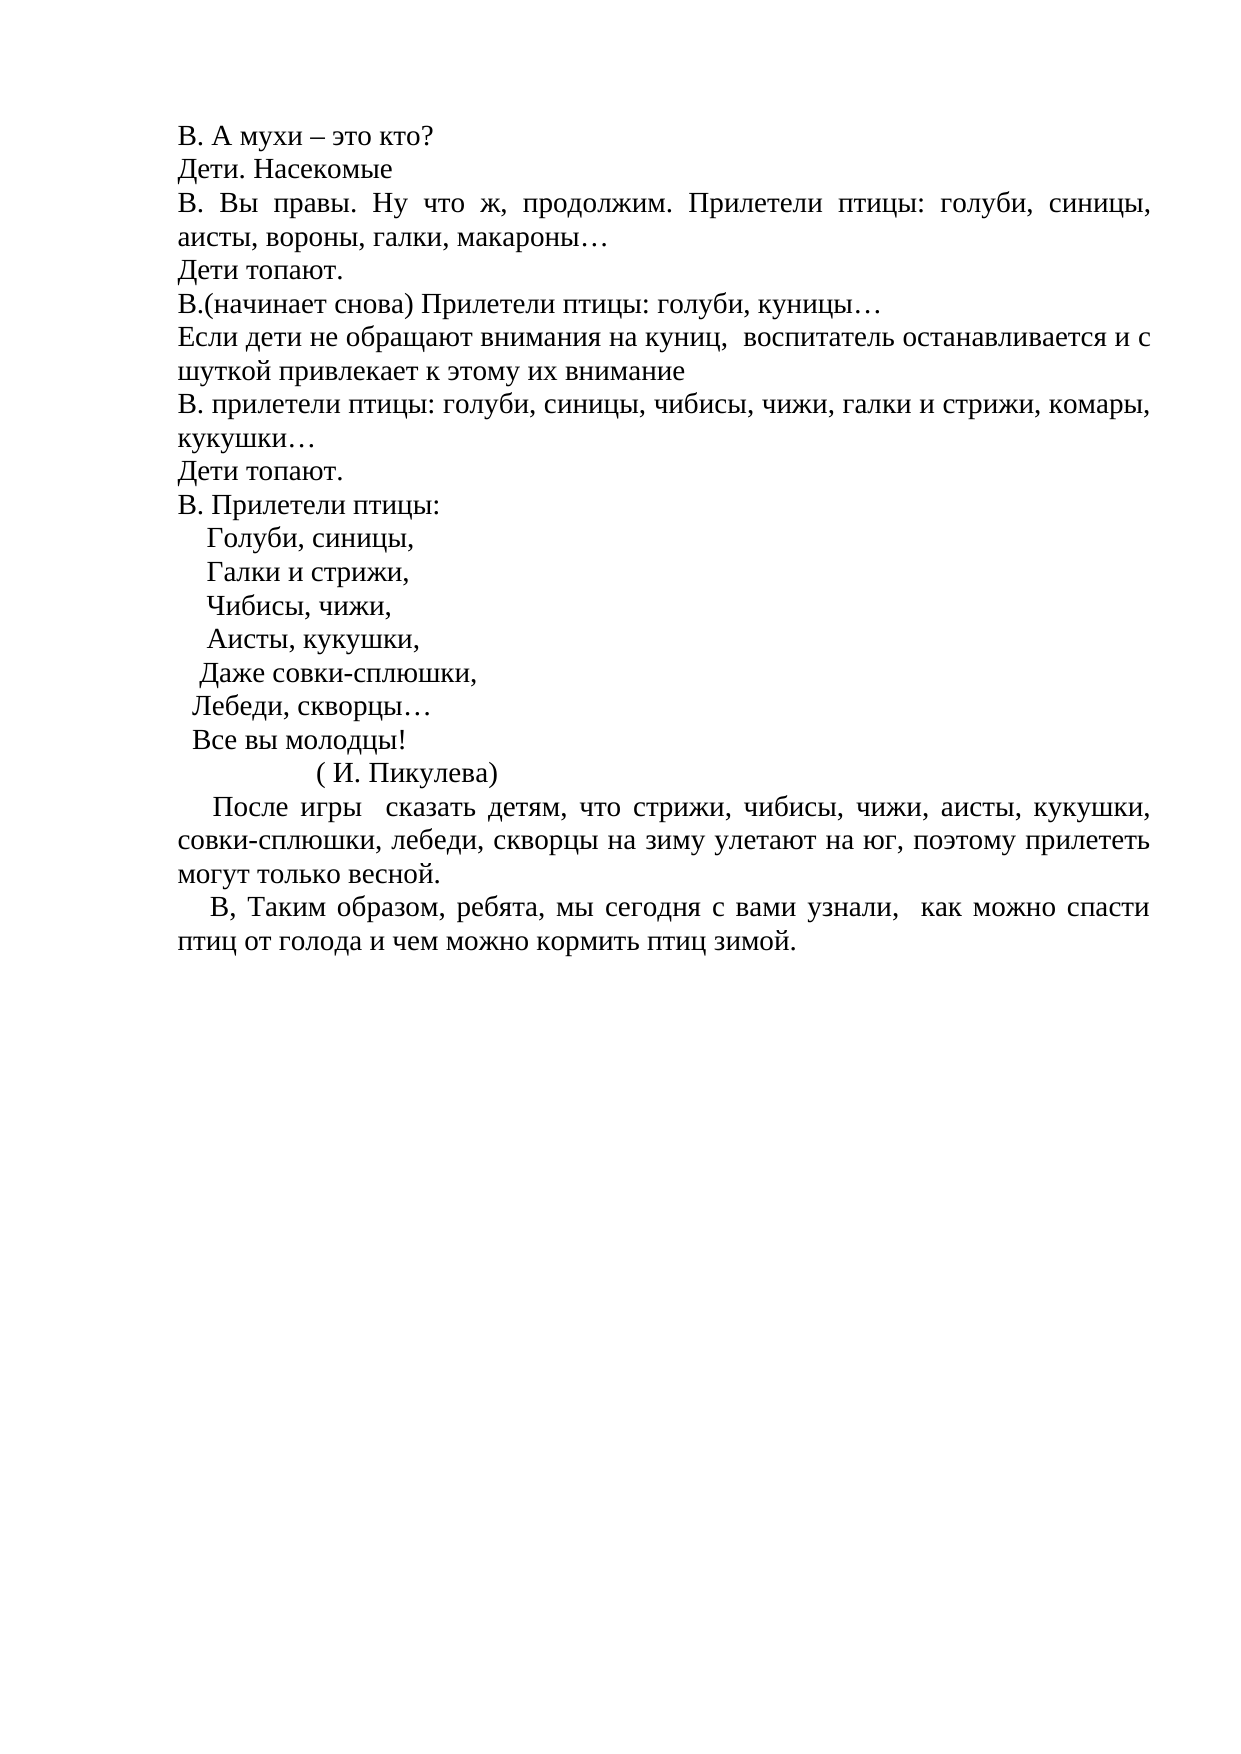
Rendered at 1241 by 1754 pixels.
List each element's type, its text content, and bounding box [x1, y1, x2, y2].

text Голуби, синицы, [177, 521, 1152, 554]
text Дети. Насекомые [177, 152, 1152, 185]
text Дети топают. [177, 252, 1152, 286]
text В. А мухи – это кто? [177, 118, 1152, 152]
text В.(начинает снова) Прилетели птицы: голуби, куницы… [177, 286, 1152, 319]
text Даже совки-сплюшки, [177, 655, 1152, 688]
text В. Вы правы. Ну что ж, продолжим. Прилетели птицы: голуби, синицы, аисты, вороны, галки, макароны… [177, 185, 1152, 252]
text В, Таким образом, ребята, мы сегодня с вами узнали, как можно спасти птиц от голода и чем можно кормить птиц зимой. [177, 889, 1152, 957]
text ( И. Пикулева) [177, 755, 1152, 789]
text Чибисы, чижи, [177, 588, 1152, 621]
text Аисты, кукушки, [177, 621, 1152, 655]
text В. Прилетели птицы: [177, 487, 1152, 521]
text Все вы молодцы! [177, 722, 1152, 755]
text Галки и стрижи, [177, 554, 1152, 588]
text В. прилетели птицы: голуби, синицы, чибисы, чижи, галки и стрижи, комары, кукушки… [177, 386, 1152, 453]
text Если дети не обращают внимания на куниц, воспитатель останавливается и с шуткой привлекает к этому их внимание [177, 319, 1152, 386]
text После игры сказать детям, что стрижи, чибисы, чижи, аисты, кукушки, совки-сплюшки, лебеди, скворцы на зиму улетают на юг, поэтому прилететь могут только весной. [177, 789, 1152, 889]
text Дети топают. [177, 453, 1152, 487]
text Лебеди, скворцы… [177, 688, 1152, 722]
